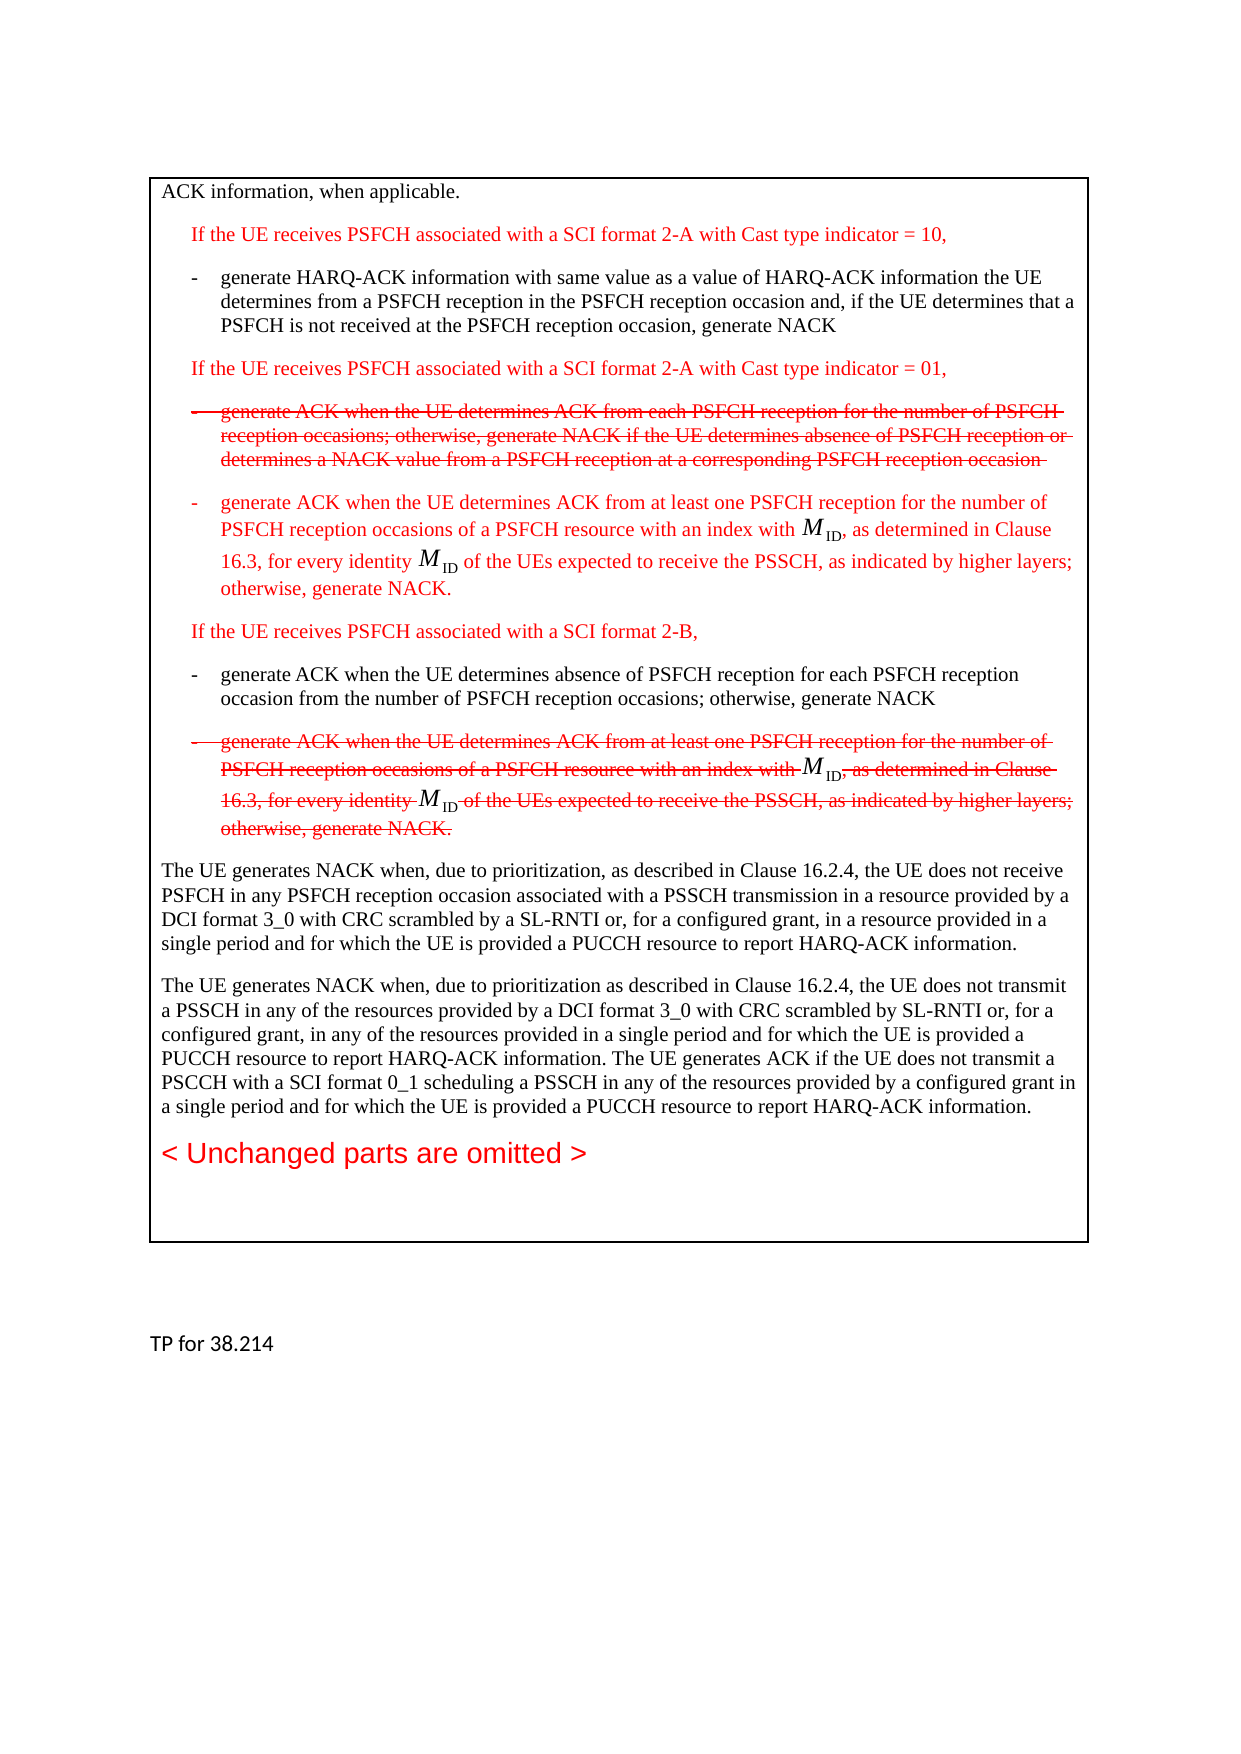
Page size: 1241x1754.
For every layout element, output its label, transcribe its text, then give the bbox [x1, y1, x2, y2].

text TP for 38.214 [150, 1329, 1090, 1357]
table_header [151, 179, 1087, 1241]
